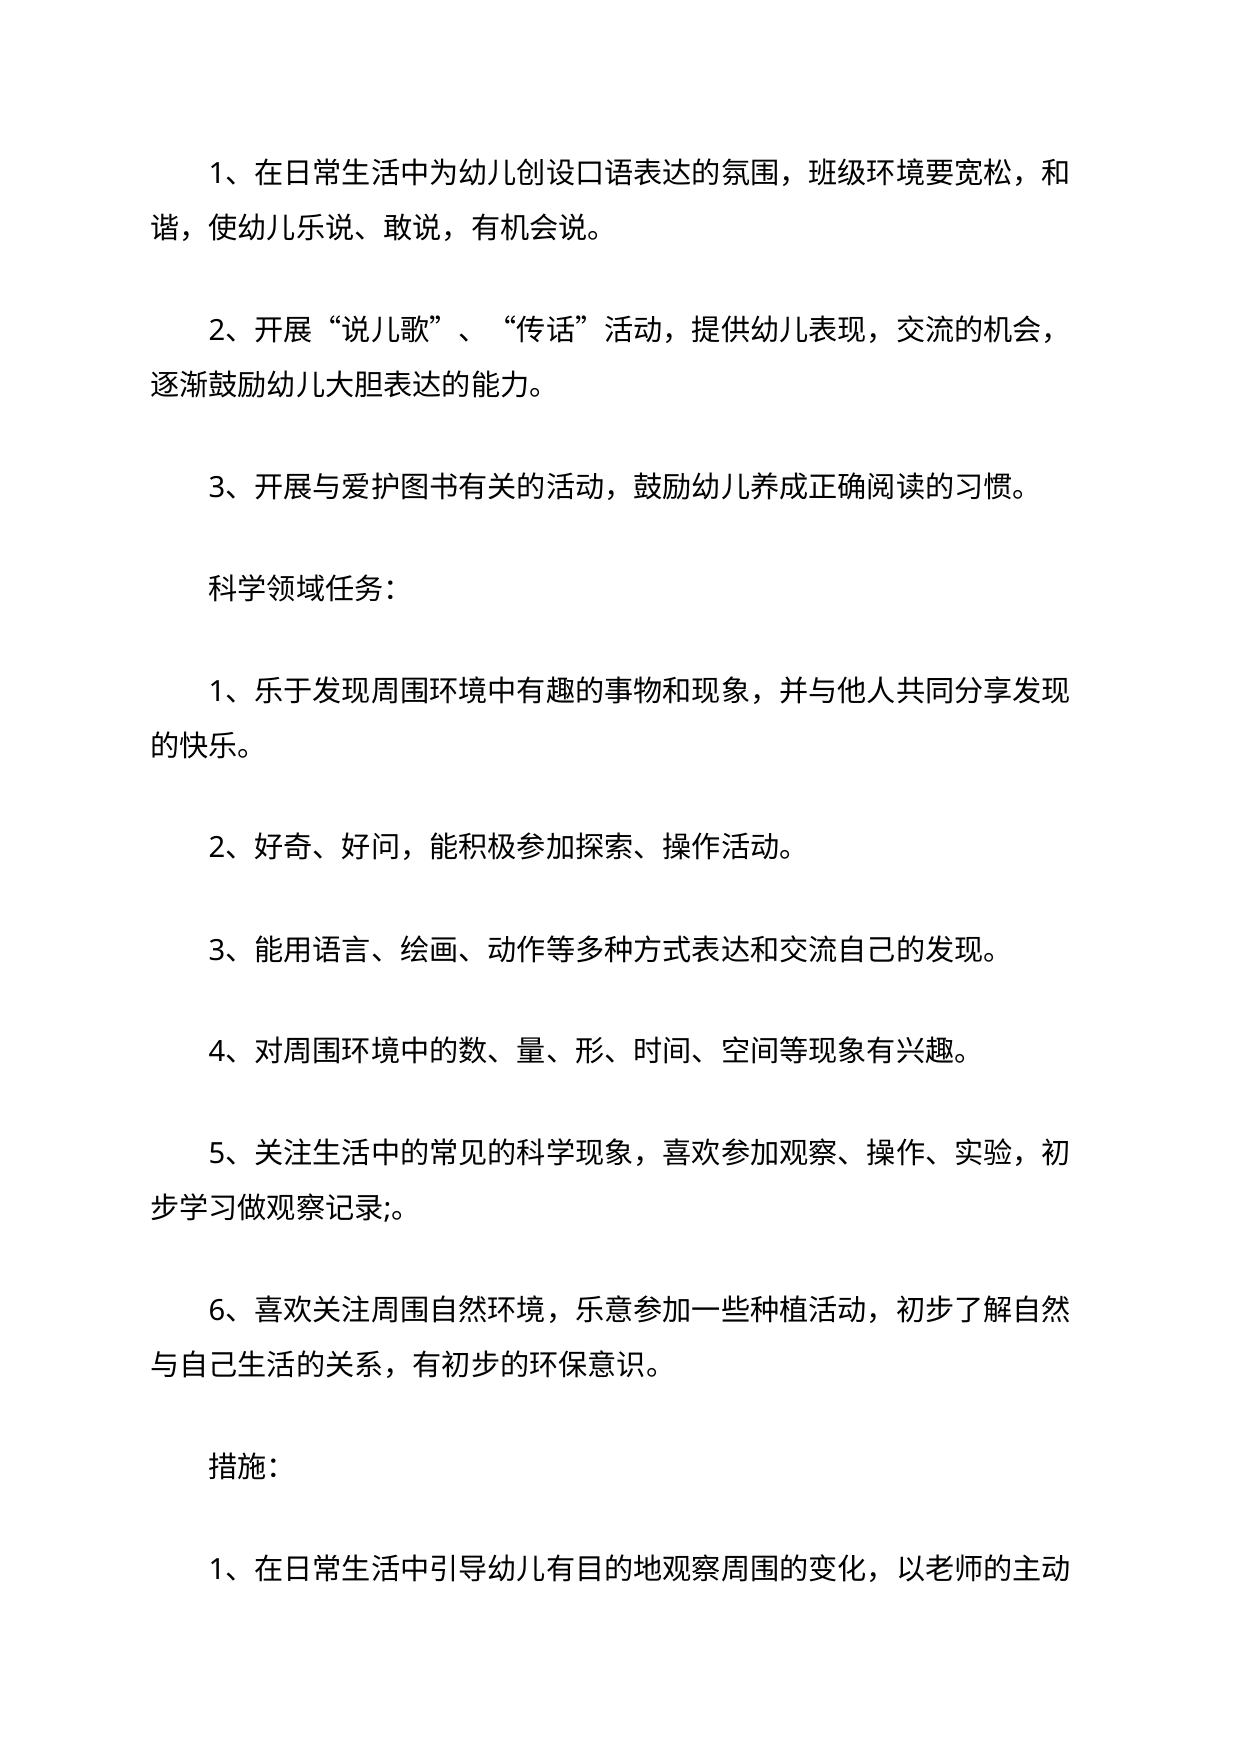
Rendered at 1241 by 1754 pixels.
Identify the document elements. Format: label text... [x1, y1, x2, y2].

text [150, 1546, 1090, 1588]
text 4、对周围环境中的数、量、形、时间、空间等现象有兴趣。 [150, 1028, 1090, 1070]
text 措施： [150, 1444, 1090, 1486]
text 3、能用语言、绘画、动作等多种方式表达和交流自己的发现。 [150, 926, 1090, 968]
text 3、开展与爱护图书有关的活动，鼓励幼儿养成正确阅读的习惯。 [150, 463, 1090, 506]
text 6、喜欢关注周围自然环境，乐意参加一些种植活动，初步了解自然与自己生活的关系，有初步的环保意识。 [150, 1287, 1090, 1384]
text 科学领域任务： [150, 566, 1090, 608]
text 5、关注生活中的常见的科学现象，喜欢参加观察、操作、实验，初步学习做观察记录;。 [150, 1130, 1090, 1227]
text 2、好奇、好问，能积极参加探索、操作活动。 [150, 824, 1090, 866]
text 1、乐于发现周围环境中有趣的事物和现象，并与他人共同分享发现的快乐。 [150, 667, 1090, 764]
text 1、在日常生活中为幼儿创设口语表达的氛围，班级环境要宽松，和谐，使幼儿乐说、敢说，有机会说。 [150, 150, 1090, 247]
text 2、开展“说儿歌”、“传话”活动，提供幼儿表现，交流的机会，逐渐鼓励幼儿大胆表达的能力。 [150, 307, 1090, 404]
